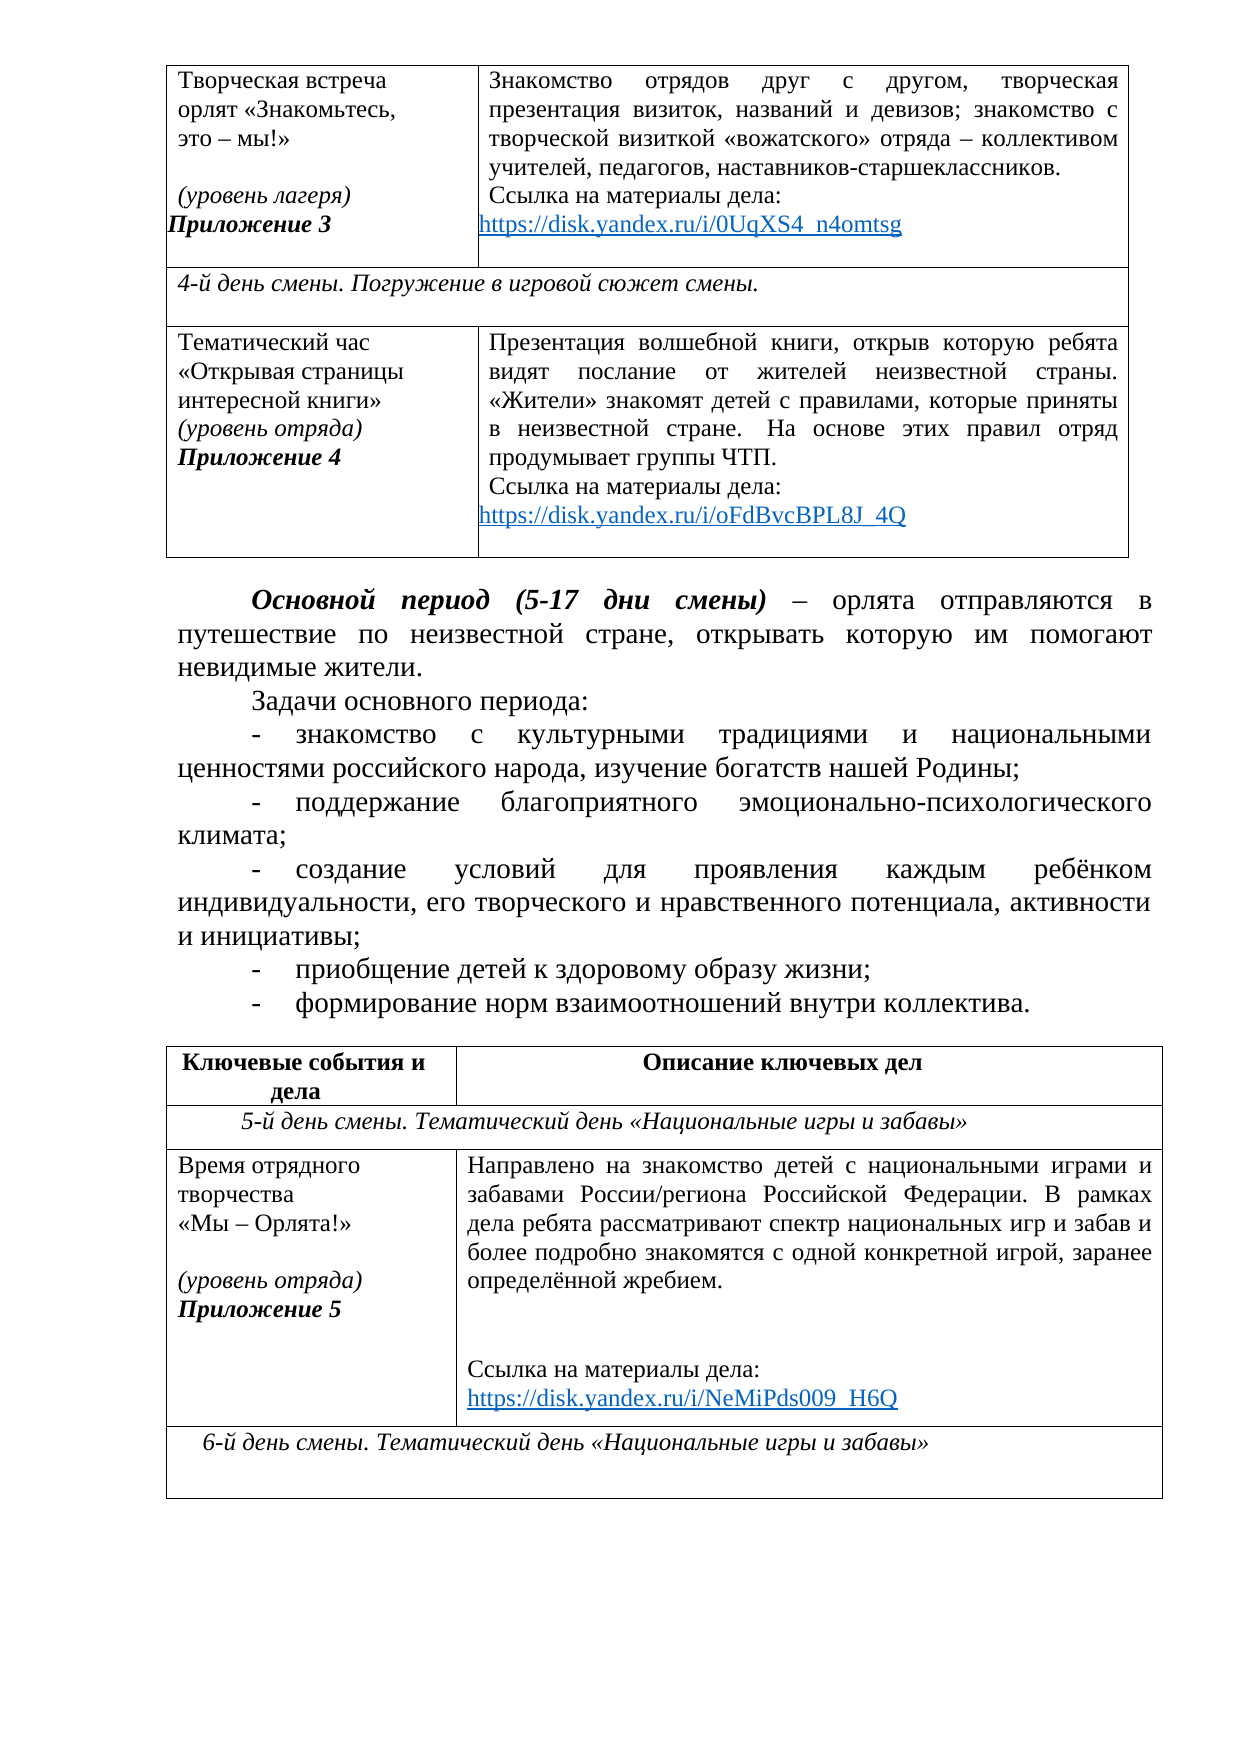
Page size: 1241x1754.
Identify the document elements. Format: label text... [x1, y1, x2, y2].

table_header Ключевые события и дела [167, 1047, 456, 1105]
list поддержание благоприятного эмоционально-психологического климата; [177, 784, 1152, 851]
list знакомство с культурными традициями и национальными ценностями российского народа, изучение богатств нашей Родины; [177, 717, 1151, 784]
table_cell Время отрядного творчества «Мы – Орлята!» (уровень отряда) Приложение 5 [167, 1150, 456, 1354]
table_cell 6-й день смены. Тематический день «Национальные игры и забавы» [167, 1427, 1162, 1497]
table_cell Тематический час «Открывая страницы интересной книги» (уровень отряда) Приложение 4 [167, 327, 478, 557]
table_cell Презентация волшебной книги, открыв которую ребята видят послание от жителей неизвестной страны. «Жители» знакомят детей с правилами, которые приняты в неизвестной стране. На основе этих правил отряд продумывает группы ЧТП. Ссылка на материалы дела: https://disk.yandex.ru/i/oFdBvcBPL8J_4Q [479, 327, 1128, 557]
text Основной период (5-17 дни смены) – орлята отправляются в путешествие по неизвестной стране, открывать которую им помогают невидимые жители. [177, 582, 1152, 683]
text Задачи основного периода: [251, 683, 1176, 717]
table_cell Творческая встреча орлят «Знакомьтесь, это – мы!» (уровень лагеря) Приложение 3 [167, 66, 478, 267]
table_cell 5-й день смены. Тематический день «Национальные игры и забавы» [167, 1106, 1162, 1149]
table_cell Знакомство отрядов друг с другом, творческая презентация визиток, названий и девизов; знакомство с творческой визиткой «вожатского» отряда – коллективом учителей, педагогов, наставников-старшеклассников. Ссылка на материалы дела: https://disk.yandex.ru/i/0UqXS4_n4omtsg [479, 66, 1128, 267]
table_header Описание ключевых дел [457, 1047, 1162, 1105]
list формирование норм взаимоотношений внутри коллектива. [251, 985, 1176, 1018]
table_cell Направлено на знакомство детей с национальными играми и забавами России/региона Российской Федерации. В рамках дела ребята рассматривают спектр национальных игр и забав и более подробно знакомятся с одной конкретной игрой, заранее определённой жребием. [457, 1150, 1162, 1354]
list создание условий для проявления каждым ребёнком индивидуальности, его творческого и нравственного потенциала, активности и инициативы; [177, 851, 1152, 951]
table_cell Ссылка на материалы дела: https://disk.yandex.ru/i/NeMiPds009_H6Q [457, 1355, 1162, 1426]
list приобщение детей к здоровому образу жизни; [251, 951, 1176, 985]
table_cell 4-й день смены. Погружение в игровой сюжет смены. [167, 268, 1128, 326]
table_cell [167, 1355, 456, 1426]
